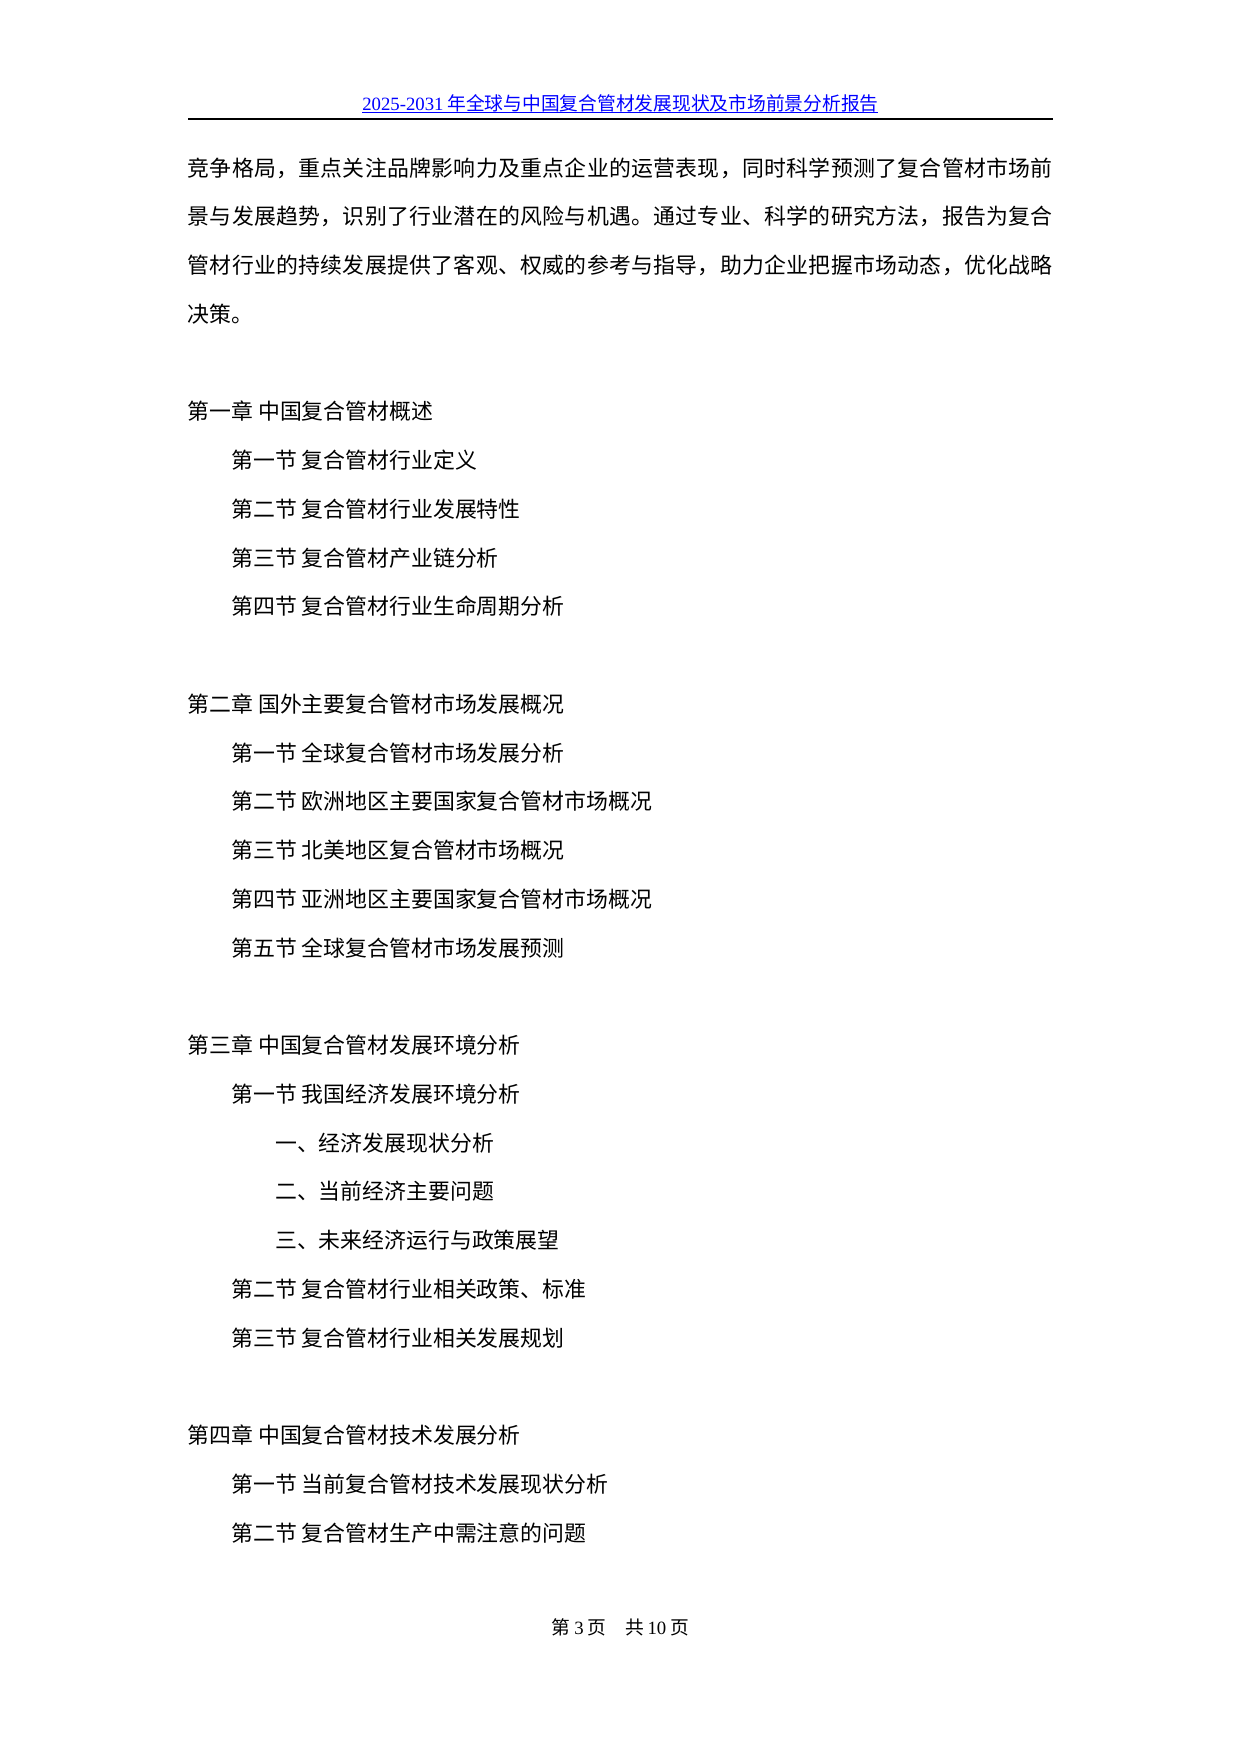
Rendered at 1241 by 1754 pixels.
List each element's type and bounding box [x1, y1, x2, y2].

text [187, 150, 1053, 1548]
